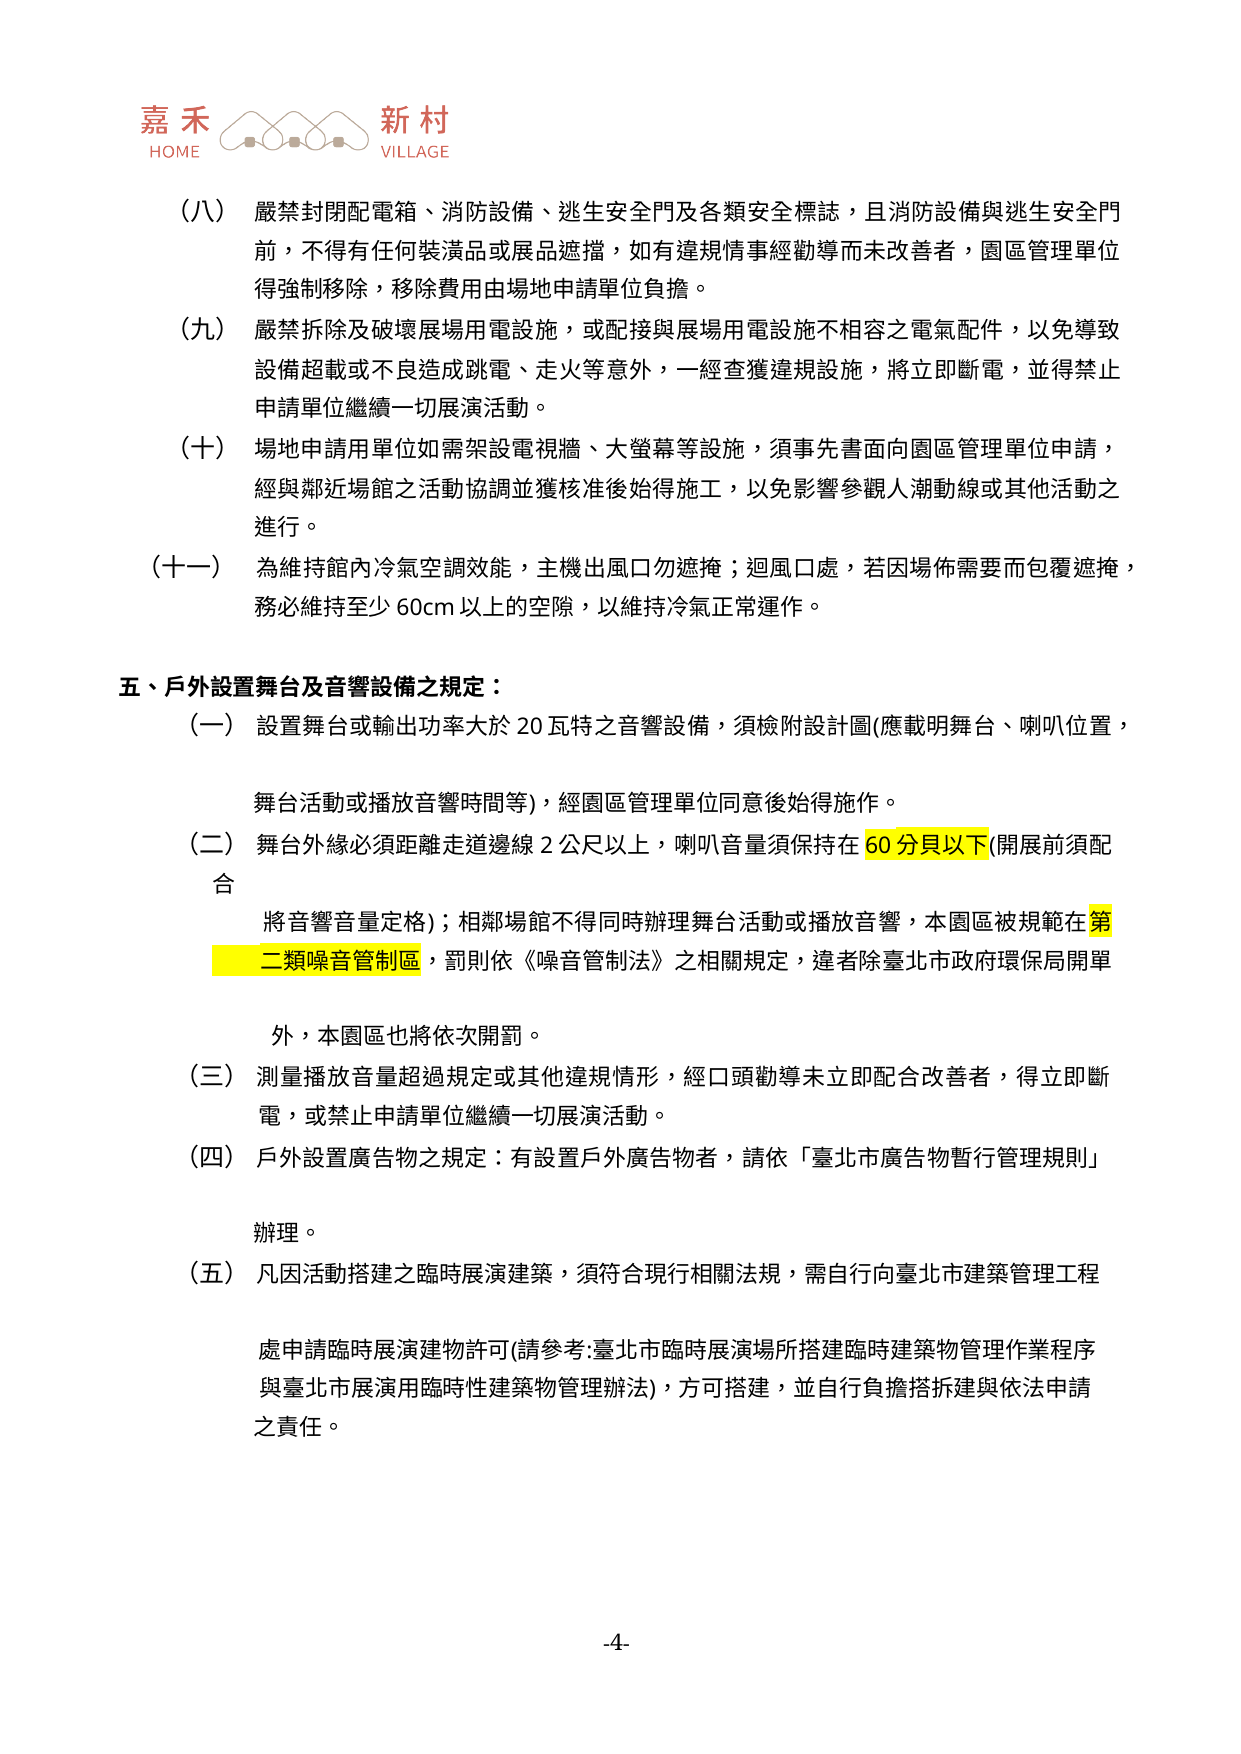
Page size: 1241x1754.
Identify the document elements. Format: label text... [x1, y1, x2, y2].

list 為維持館內冷氣空調效能，主機出風口勿遮掩；迴風口處，若因場佈需要而包覆遮掩， 務必維持至少60cm以上的空隙，以維持冷氣正常運作。 [136, 548, 1122, 623]
list 測量播放音量超過規定或其他違規情形，經口頭勸導未立即配合改善者，得立即斷 電，或禁止申請單位繼續一切展演活動。 [174, 1057, 1112, 1132]
picture [106, 70, 484, 192]
subtitle 五、戶外設置舞台及音響設備之規定： [118, 659, 1140, 705]
list 戶外設置廣告物之規定：有設置戶外廣告物者，請依「臺北市廣告物暫行管理規則」 辦理。 [174, 1137, 1112, 1248]
list 舞台外緣必須距離走道邊線2公尺以上，喇叭音量須保持在60分貝以下(開展前須配合 將音響音量定格)；相鄰場館不得同時辦理舞台活動或播放音響，本園區被規範在第 二類噪音管制區，罰則依《噪音管制法》之相關規定，違者除臺北市政府環保局開單 外，本園區也將依次開罰。 [174, 824, 1112, 1051]
list 嚴禁拆除及破壞展場用電設施，或配接與展場用電設施不相容之電氣配件，以免導致設備超載或不良造成跳電、走火等意外，一經查獲違規設施，將立即斷電，並得禁止申請單位繼續一切展演活動。 [165, 310, 1122, 423]
list 嚴禁封閉配電箱、消防設備、逃生安全門及各類安全標誌，且消防設備與逃生安全門前，不得有任何裝潢品或展品遮擋，如有違規情事經勸導而未改善者，園區管理單位得強制移除，移除費用由場地申請單位負擔。 [165, 191, 1122, 304]
list 場地申請用單位如需架設電視牆、大螢幕等設施，須事先書面向園區管理單位申請，經與鄰近場館之活動協調並獲核准後始得施工，以免影響參觀人潮動線或其他活動之進行。 [165, 429, 1122, 542]
list 設置舞台或輸出功率大於20瓦特之音響設備，須檢附設計圖(應載明舞台、喇叭位置， 舞台活動或播放音響時間等)，經園區管理單位同意後始得施作。 [174, 705, 1112, 819]
list 凡因活動搭建之臨時展演建築，須符合現行相關法規，需自行向臺北市建築管理工程 處申請臨時展演建物許可(請參考:臺北市臨時展演場所搭建臨時建築物管理作業程序 與臺北市展演用臨時性建築物管理辦法)，方可搭建，並自行負擔搭拆建與依法申請 之責任。 [174, 1254, 1112, 1442]
